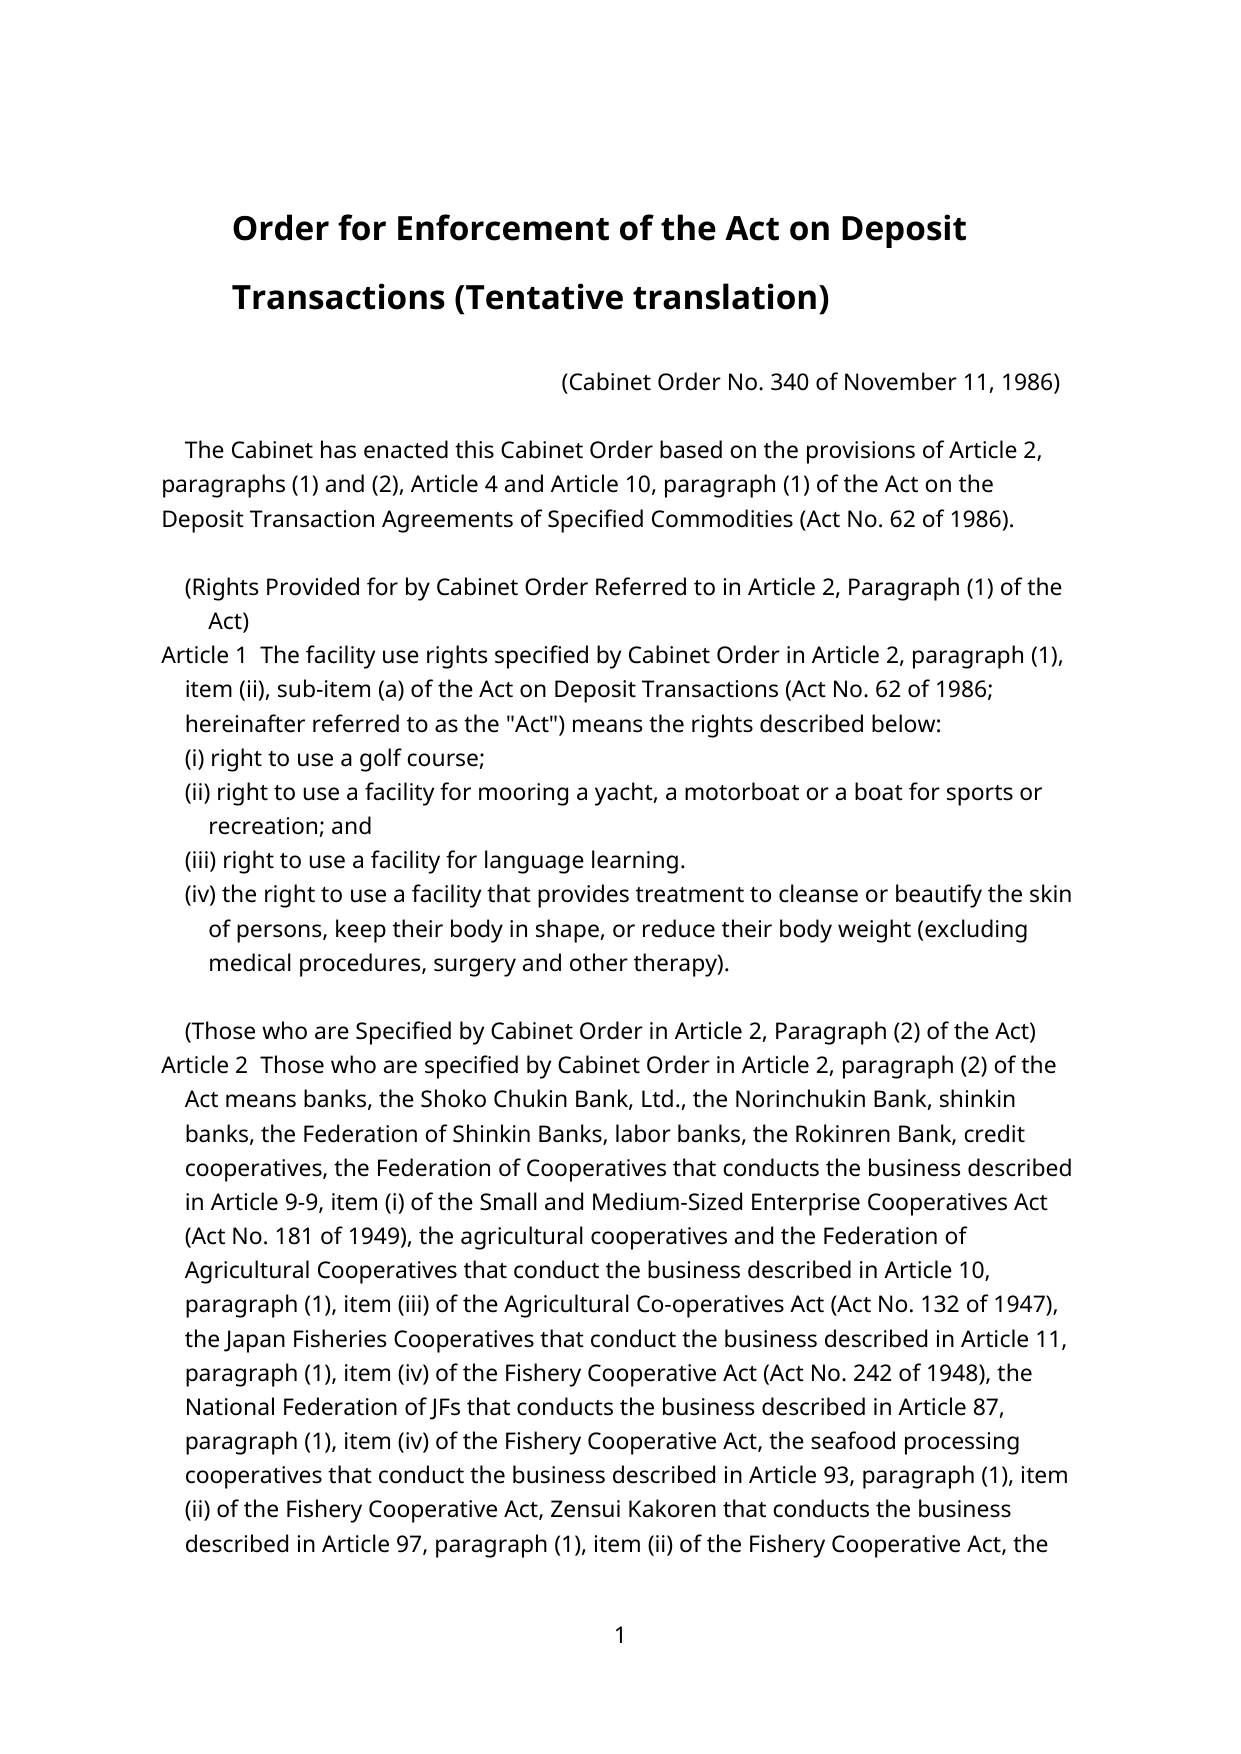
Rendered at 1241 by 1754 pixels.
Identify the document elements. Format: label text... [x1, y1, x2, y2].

text (Cabinet Order No. 340 of November 11, 1986) [161, 364, 1079, 399]
text (Those who are Specified by Cabinet Order in Article 2, Paragraph (2) of the Act) [184, 1014, 1079, 1048]
text (iv) the right to use a facility that provides treatment to cleanse or beautify the skin of persons, keep their body in shape, or reduce their body weight (excluding medical procedures, surgery and other therapy). [184, 877, 1079, 979]
text (Rights Provided for by Cabinet Order Referred to in Article 2, Paragraph (1) of the Act) [184, 569, 1079, 638]
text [161, 1048, 1079, 1560]
text Order for Enforcement of the Act on Deposit Transactions (Tentative translation) [230, 194, 1079, 330]
text (ii) right to use a facility for mooring a yacht, a motorboat or a boat for sports or recreation; and [184, 774, 1079, 843]
text Article 1 The facility use rights specified by Cabinet Order in Article 2, paragraph (1), item (ii), sub-item (a) of the Act on Deposit Transactions (Act No. 62 of 1986; hereinafter referred to as the "Act") means the rights described below: [161, 638, 1079, 740]
text The Cabinet has enacted this Cabinet Order based on the provisions of Article 2, paragraphs (1) and (2), Article 4 and Article 10, paragraph (1) of the Act on the Deposit Transaction Agreements of Specified Commodities (Act No. 62 of 1986). [161, 433, 1079, 535]
text (i) right to use a golf course; [184, 740, 1079, 774]
text (iii) right to use a facility for language learning. [184, 843, 1079, 877]
